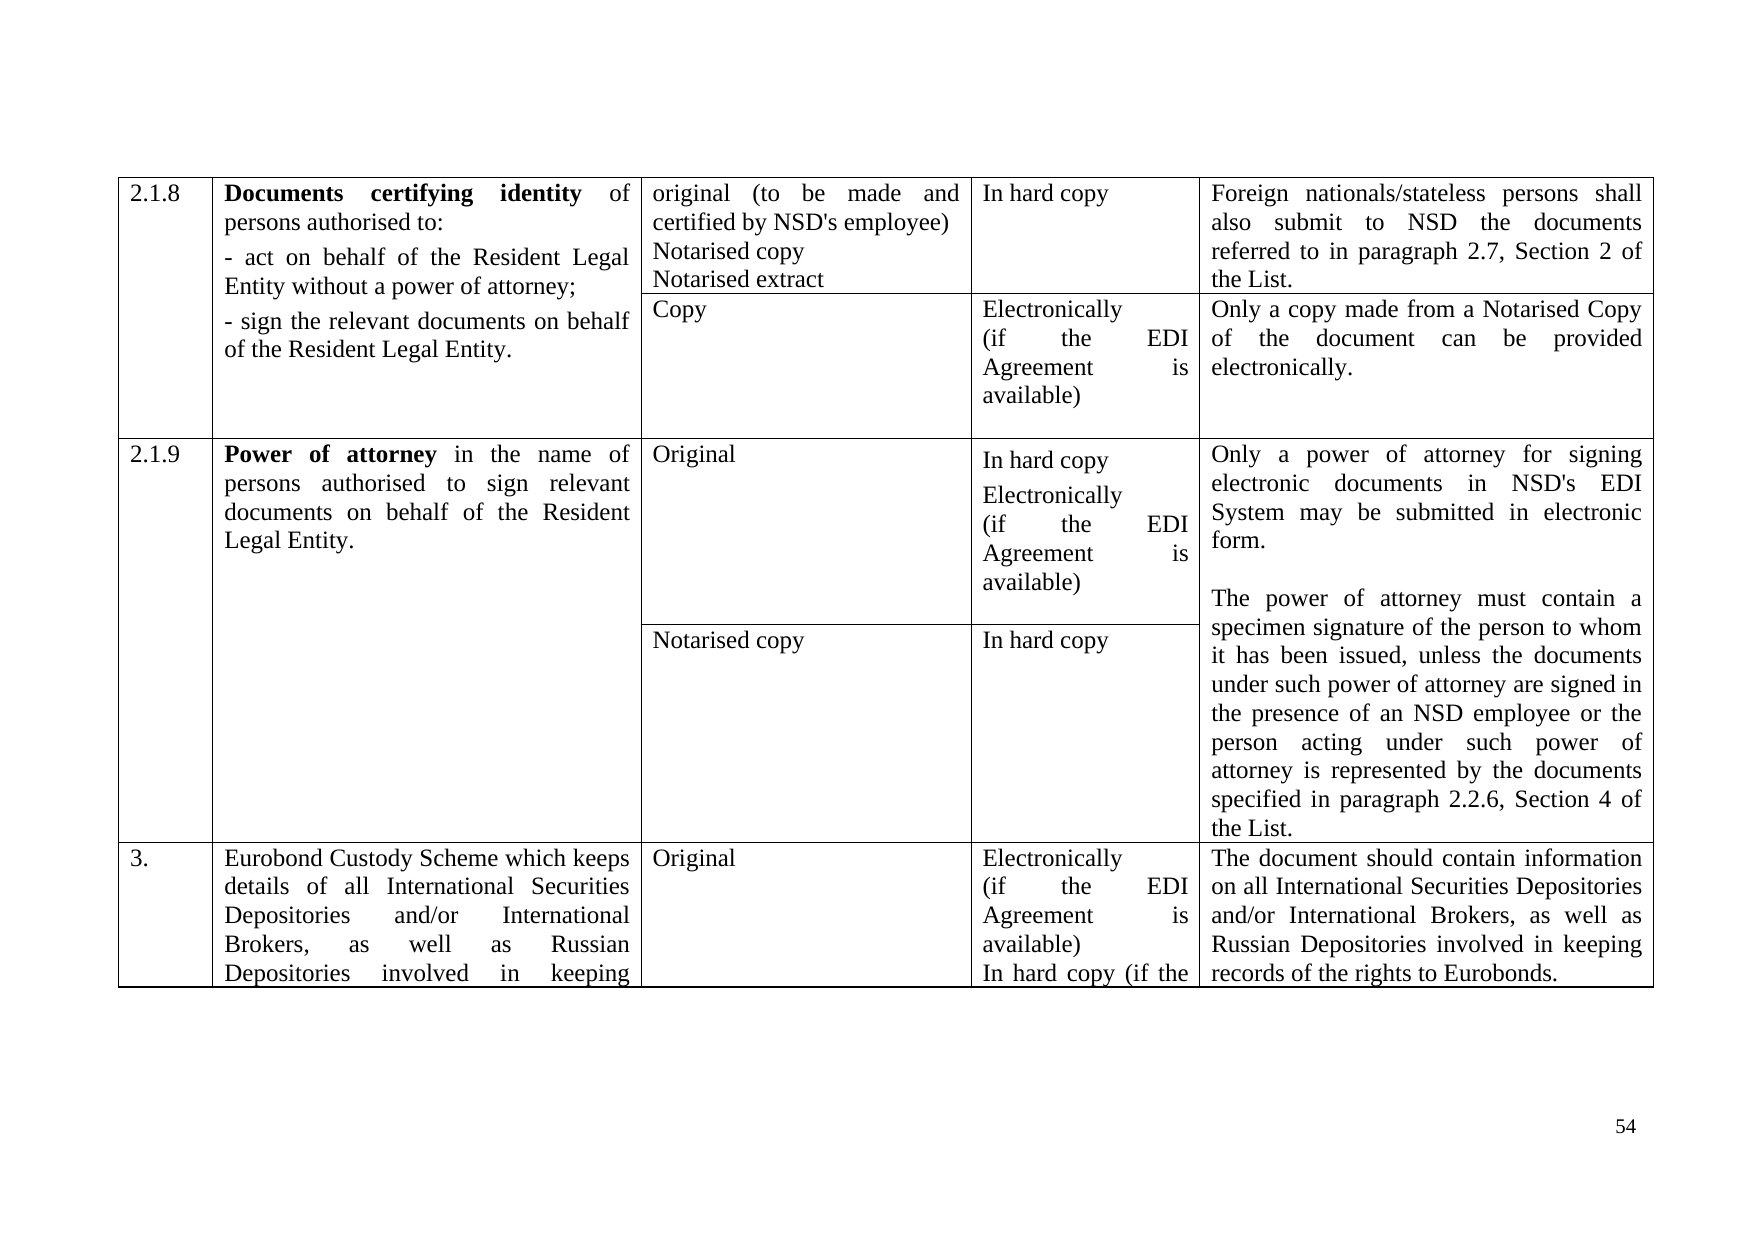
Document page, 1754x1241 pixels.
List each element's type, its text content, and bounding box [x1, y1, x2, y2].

table_cell Electronically (if the EDI Agreement is available) [972, 294, 1199, 438]
table_cell Power of attorney in the name of persons authorised to sign relevant documents on behalf of the Resident Legal Entity. [213, 439, 641, 842]
table_cell Documents certifying identity of persons authorised to: - act on behalf of the Resident Legal Entity without a power of attorney; - sign the relevant documents on behalf of the Resident Legal Entity. [213, 178, 641, 438]
table_cell Only a copy made from a Notarised Copy of the document can be provided electronically. [1200, 294, 1653, 438]
table_cell Only a power of attorney for signing electronic documents in NSD's EDI System may be submitted in electronic form. The power of attorney must contain a specimen signature of the person to whom it has been issued, unless the documents under such power of attorney are signed in the presence of an NSD employee or the person acting under such power of attorney is represented by the documents specified in paragraph 2.2.6, Section 4 of the List. [1200, 439, 1653, 842]
table_cell 2.1.8 [119, 178, 212, 438]
table_cell Original [642, 439, 971, 624]
table_cell 2.1.9 [119, 439, 212, 842]
table_cell Foreign nationals/stateless persons shall also submit to NSD the documents referred to in paragraph 2.7, Section 2 of the List. [1200, 178, 1653, 293]
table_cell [1200, 843, 1653, 986]
table_cell original (to be made and certified by NSD's employee) Notarised copy Notarised extract [642, 178, 971, 293]
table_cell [972, 843, 1199, 986]
table_cell Original [642, 843, 971, 986]
table_cell In hard copy Electronically (if the EDI Agreement is available) [972, 439, 1199, 624]
table_cell In hard copy [972, 178, 1199, 293]
table_cell 3. [119, 843, 212, 986]
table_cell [213, 843, 641, 986]
table_cell Notarised copy [642, 625, 971, 842]
table_cell In hard copy [972, 625, 1199, 842]
table_cell Copy [642, 294, 971, 438]
